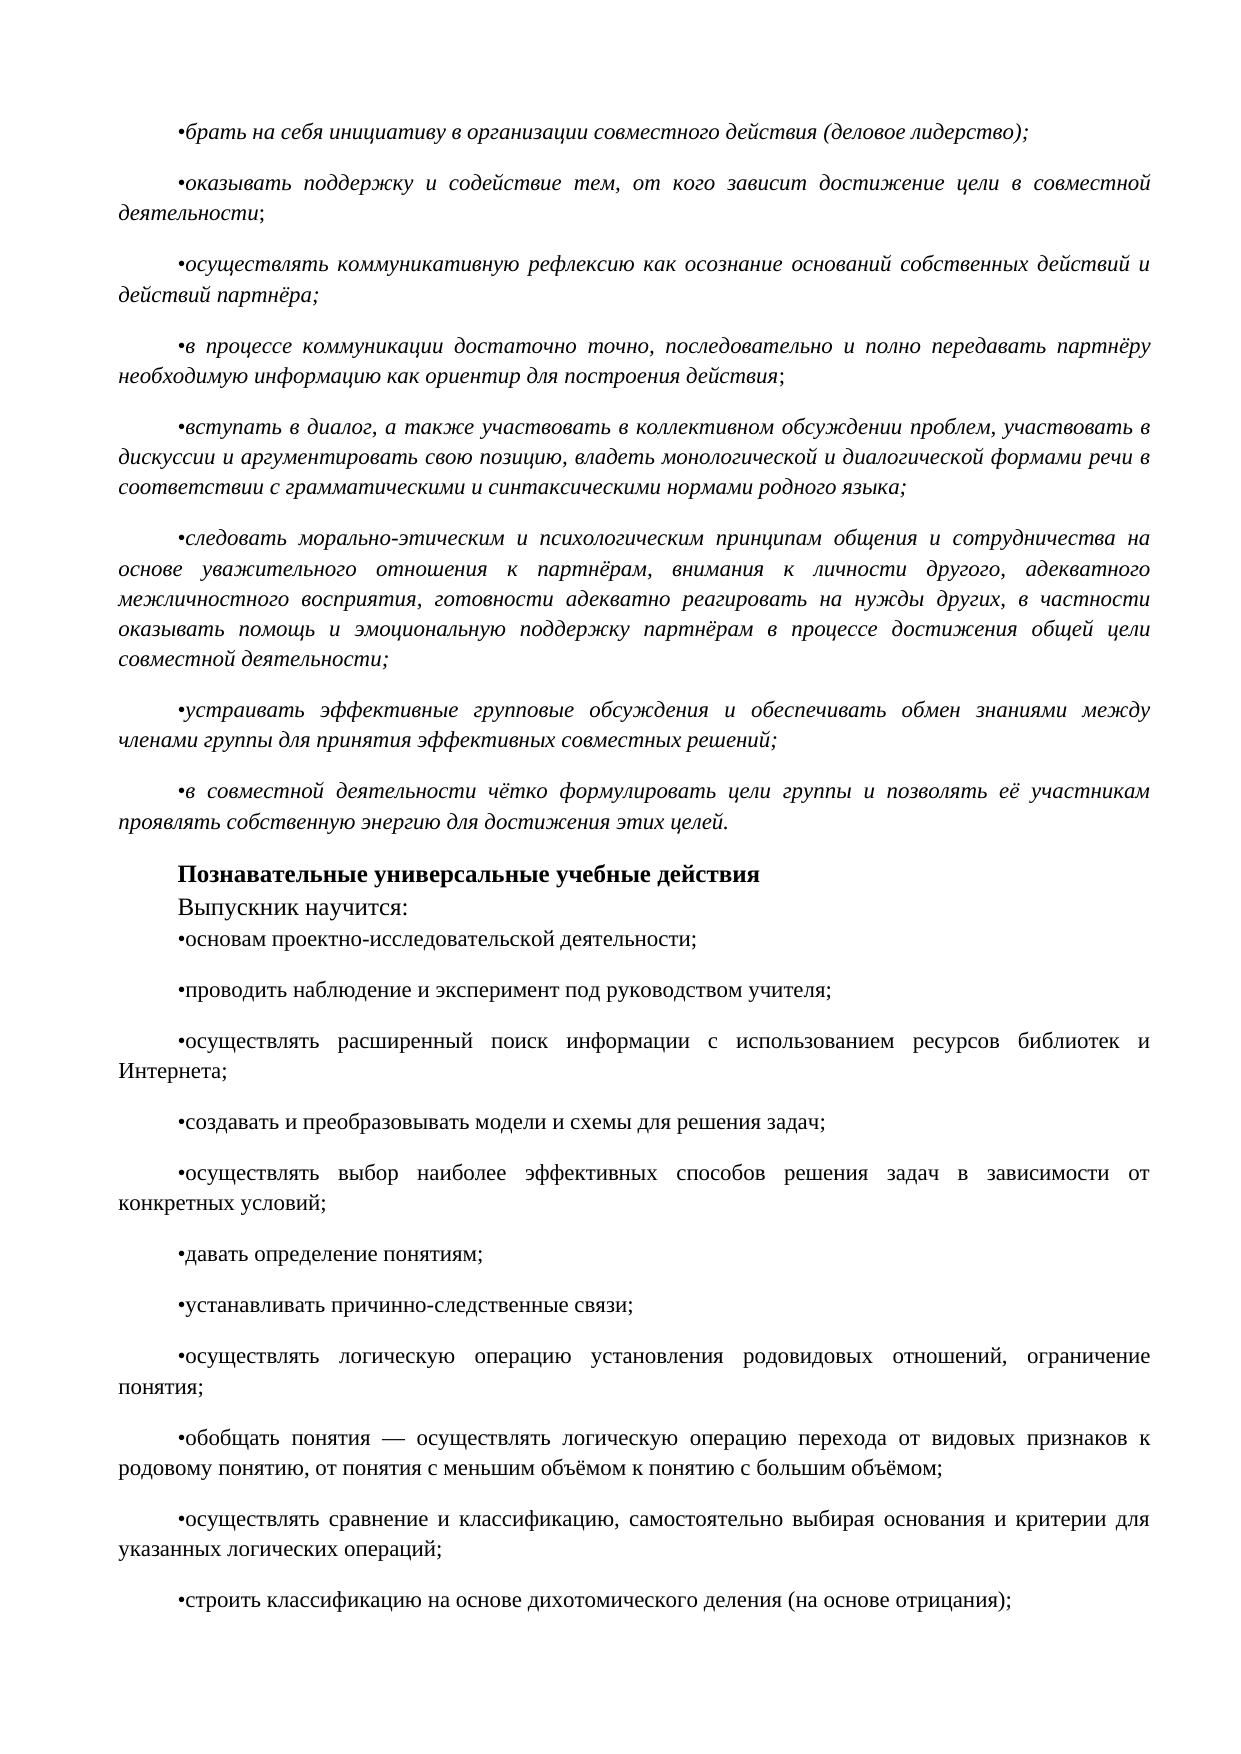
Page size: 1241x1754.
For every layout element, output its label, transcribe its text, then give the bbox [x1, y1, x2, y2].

text •вступать в диалог, а также участвовать в коллективном обсуждении проблем, участвовать в дискуссии и аргументировать свою позицию, владеть монологической и диалогической формами речи в соответствии с грамматическими и синтаксическими нормами родного языка; [118, 413, 1152, 500]
text •осуществлять логическую операцию установления родовидовых отношений, ограничение понятия; [118, 1342, 1152, 1399]
text •давать определение понятиям; [118, 1240, 1152, 1267]
text •брать на себя инициативу в организации совместного действия (деловое лидерство); [118, 118, 1152, 144]
text Выпускник научится: [118, 892, 1152, 921]
text •строить классификацию на основе дихотомического деления (на основе отрицания); [118, 1586, 1152, 1613]
text Познавательные универсальные учебные действия [118, 859, 1152, 887]
text •в совместной деятельности чётко формулировать цели группы и позволять её участникам проявлять собственную энергию для достижения этих целей. [118, 777, 1152, 834]
text •в процессе коммуникации достаточно точно, последовательно и полно передавать партнёру необходимую информацию как ориентир для построения действия; [118, 332, 1152, 388]
text •осуществлять сравнение и классификацию, самостоятельно выбирая основания и критерии для указанных логических операций; [118, 1505, 1152, 1562]
text •создавать и преобразовывать модели и схемы для решения задач; [118, 1108, 1152, 1134]
text •оказывать поддержку и содействие тем, от кого зависит достижение цели в совместной деятельности; [118, 169, 1152, 226]
text •обобщать понятия — осуществлять логическую операцию перехода от видовых признаков к родовому понятию, от понятия с меньшим объёмом к понятию с большим объёмом; [118, 1424, 1152, 1480]
text •устанавливать причинно-следственные связи; [118, 1291, 1152, 1318]
text •основам проектно-исследовательской деятельности; [118, 925, 1152, 951]
text •устраивать эффективные групповые обсуждения и обеспечивать обмен знаниями между членами группы для принятия эффективных совместных решений; [118, 696, 1152, 753]
text •осуществлять коммуникативную рефлексию как осознание оснований собственных действий и действий партнёра; [118, 250, 1152, 307]
text •осуществлять выбор наиболее эффективных способов решения задач в зависимости от конкретных условий; [118, 1159, 1152, 1216]
text •осуществлять расширенный поиск информации с использованием ресурсов библиотек и Интернета; [118, 1027, 1152, 1083]
text •следовать морально-этическим и психологическим принципам общения и сотрудничества на основе уважительного отношения к партнёрам, внимания к личности другого, адекватного межличностного восприятия, готовности адекватно реагировать на нужды других, в частности оказывать помощь и эмоциональную поддержку партнёрам в процессе достижения общей цели совместной деятельности; [118, 524, 1152, 672]
text •проводить наблюдение и эксперимент под руководством учителя; [118, 976, 1152, 1002]
